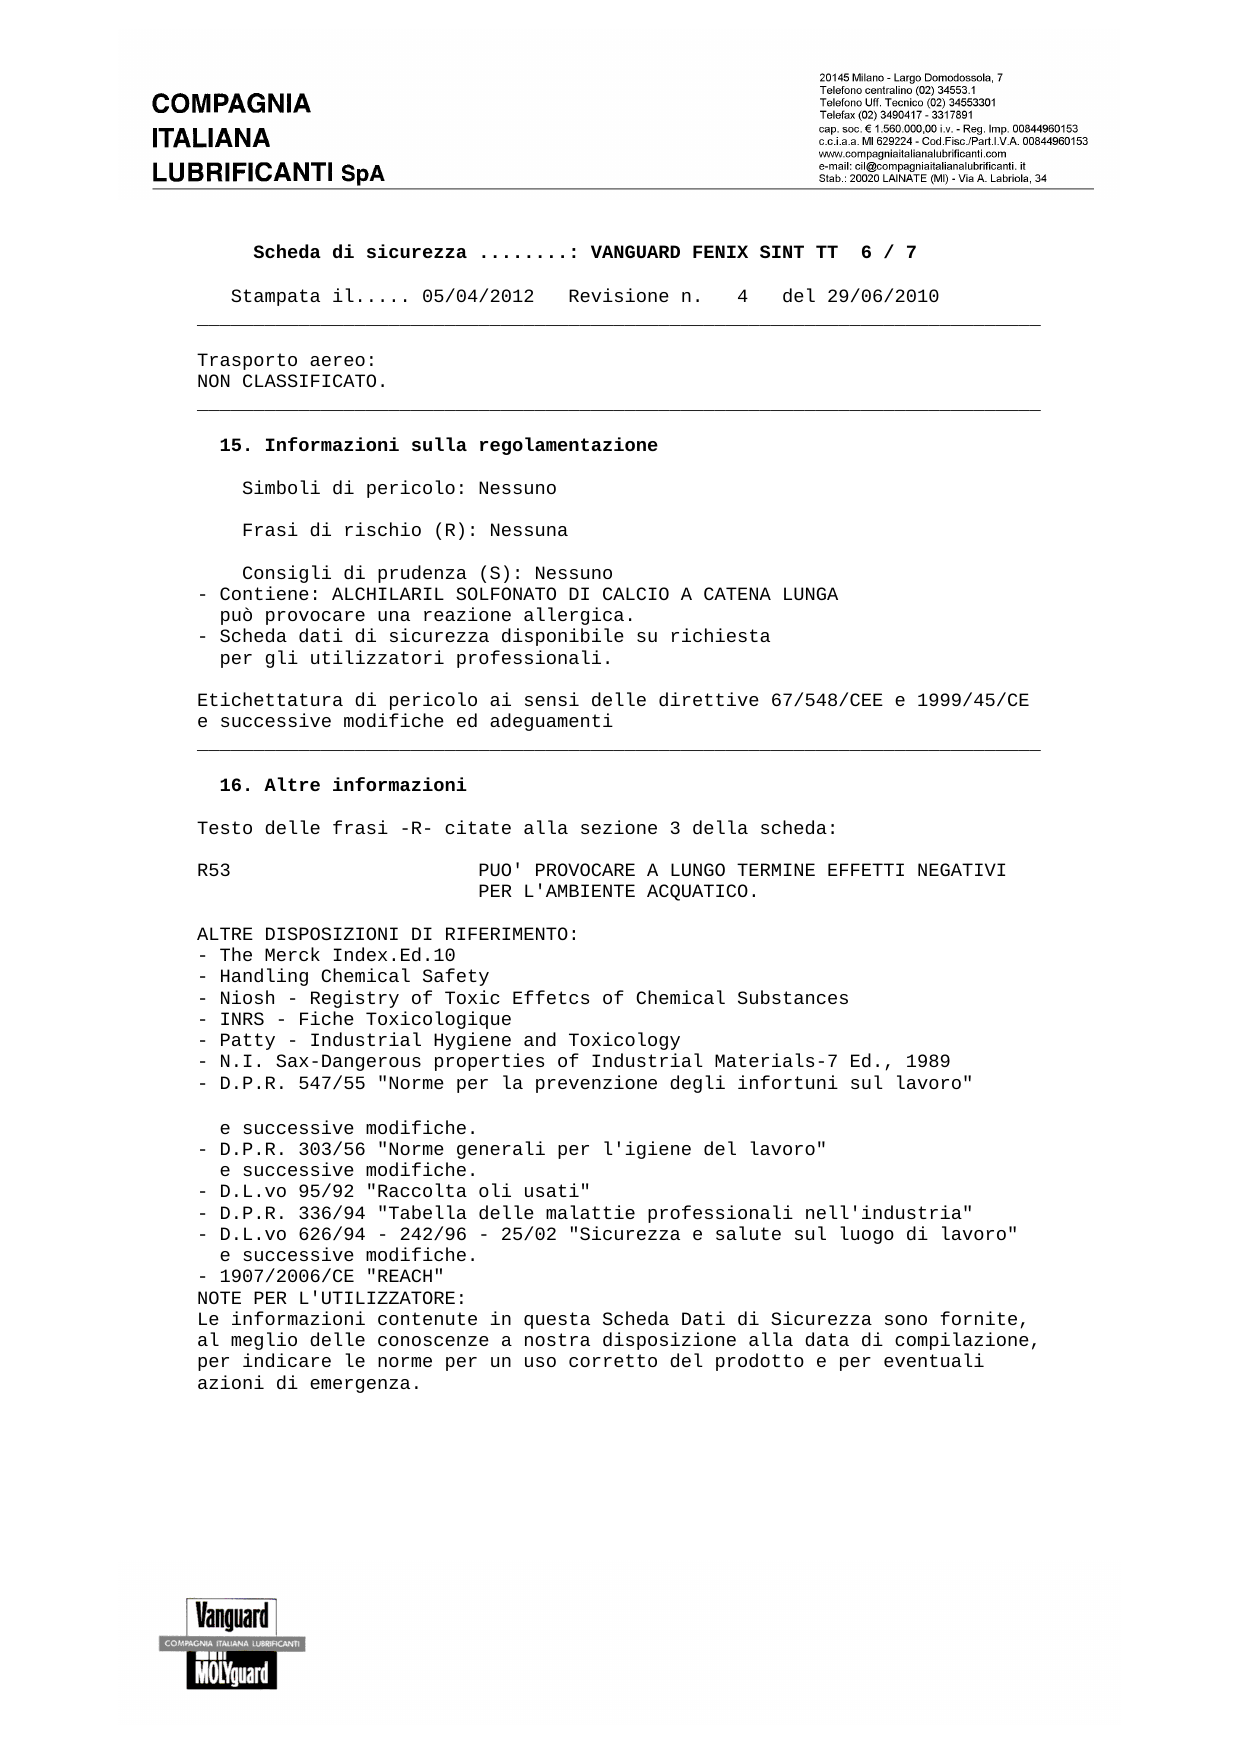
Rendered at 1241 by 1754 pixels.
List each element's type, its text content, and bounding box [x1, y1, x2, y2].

text Simboli di pericolo: Nessuno [118, 478, 1122, 500]
text e successive modifiche ed adeguamenti [118, 712, 1122, 733]
text Stampata il..... 05/04/2012 Revisione n. 4 del 29/06/2010 [118, 287, 1122, 308]
text Etichettatura di pericolo ai sensi delle direttive 67/548/CEE e 1999/45/CE [118, 691, 1122, 712]
text e successive modifiche. [118, 1161, 1122, 1182]
text Le informazioni contenute in questa Scheda Dati di Sicurezza sono fornite, [118, 1310, 1122, 1331]
text - D.P.R. 547/55 "Norme per la prevenzione degli infortuni sul lavoro" [118, 1073, 1122, 1118]
text - D.P.R. 303/56 "Norme generali per l'igiene del lavoro" [118, 1140, 1122, 1161]
text - Contiene: ALCHILARIL SOLFONATO DI CALCIO A CATENA LUNGA [118, 585, 1122, 606]
text Frasi di rischio (R): Nessuna [118, 521, 1122, 542]
text può provocare una reazione allergica. [118, 606, 1122, 627]
text 15. Informazioni sulla regolamentazione [118, 436, 1122, 457]
picture [118, 1560, 1122, 1725]
text - The Merck Index.Ed.10 [118, 946, 1122, 967]
text NOTE PER L'UTILIZZATORE: [118, 1288, 1122, 1310]
text Scheda di sicurezza ........: VANGUARD FENIX SINT TT 6 / 7 [118, 242, 1122, 264]
text ___________________________________________________________________________ [118, 733, 1122, 755]
text - Handling Chemical Safety [118, 967, 1122, 988]
text per gli utilizzatori professionali. [118, 648, 1122, 670]
text Consigli di prudenza (S): Nessuno [118, 563, 1122, 585]
text ___________________________________________________________________________ [118, 393, 1122, 415]
text Trasporto aereo: [118, 351, 1122, 372]
text R53 PUO' PROVOCARE A LUNGO TERMINE EFFETTI NEGATIVI [118, 861, 1122, 882]
text - D.L.vo 95/92 "Raccolta oli usati" [118, 1182, 1122, 1203]
text - N.I. Sax-Dangerous properties of Industrial Materials-7 Ed., 1989 [118, 1052, 1122, 1073]
picture [118, 29, 1120, 200]
text e successive modifiche. [118, 1118, 1122, 1140]
text per indicare le norme per un uso corretto del prodotto e per eventuali [118, 1352, 1122, 1373]
text - D.P.R. 336/94 "Tabella delle malattie professionali nell'industria" [118, 1203, 1122, 1225]
text azioni di emergenza. [118, 1373, 1122, 1395]
text - Scheda dati di sicurezza disponibile su richiesta [118, 627, 1122, 648]
text ___________________________________________________________________________ [118, 308, 1122, 330]
text - 1907/2006/CE "REACH" [118, 1267, 1122, 1288]
text - Patty - Industrial Hygiene and Toxicology [118, 1031, 1122, 1052]
text - INRS - Fiche Toxicologique [118, 1010, 1122, 1031]
text NON CLASSIFICATO. [118, 372, 1122, 393]
text 16. Altre informazioni [118, 776, 1122, 797]
text - D.L.vo 626/94 - 242/96 - 25/02 "Sicurezza e salute sul luogo di lavoro" [118, 1225, 1122, 1246]
text - Niosh - Registry of Toxic Effetcs of Chemical Substances [118, 988, 1122, 1010]
text al meglio delle conoscenze a nostra disposizione alla data di compilazione, [118, 1331, 1122, 1352]
text e successive modifiche. [118, 1246, 1122, 1267]
text Testo delle frasi -R- citate alla sezione 3 della scheda: [118, 818, 1122, 840]
text ALTRE DISPOSIZIONI DI RIFERIMENTO: [118, 925, 1122, 946]
text PER L'AMBIENTE ACQUATICO. [118, 882, 1122, 903]
